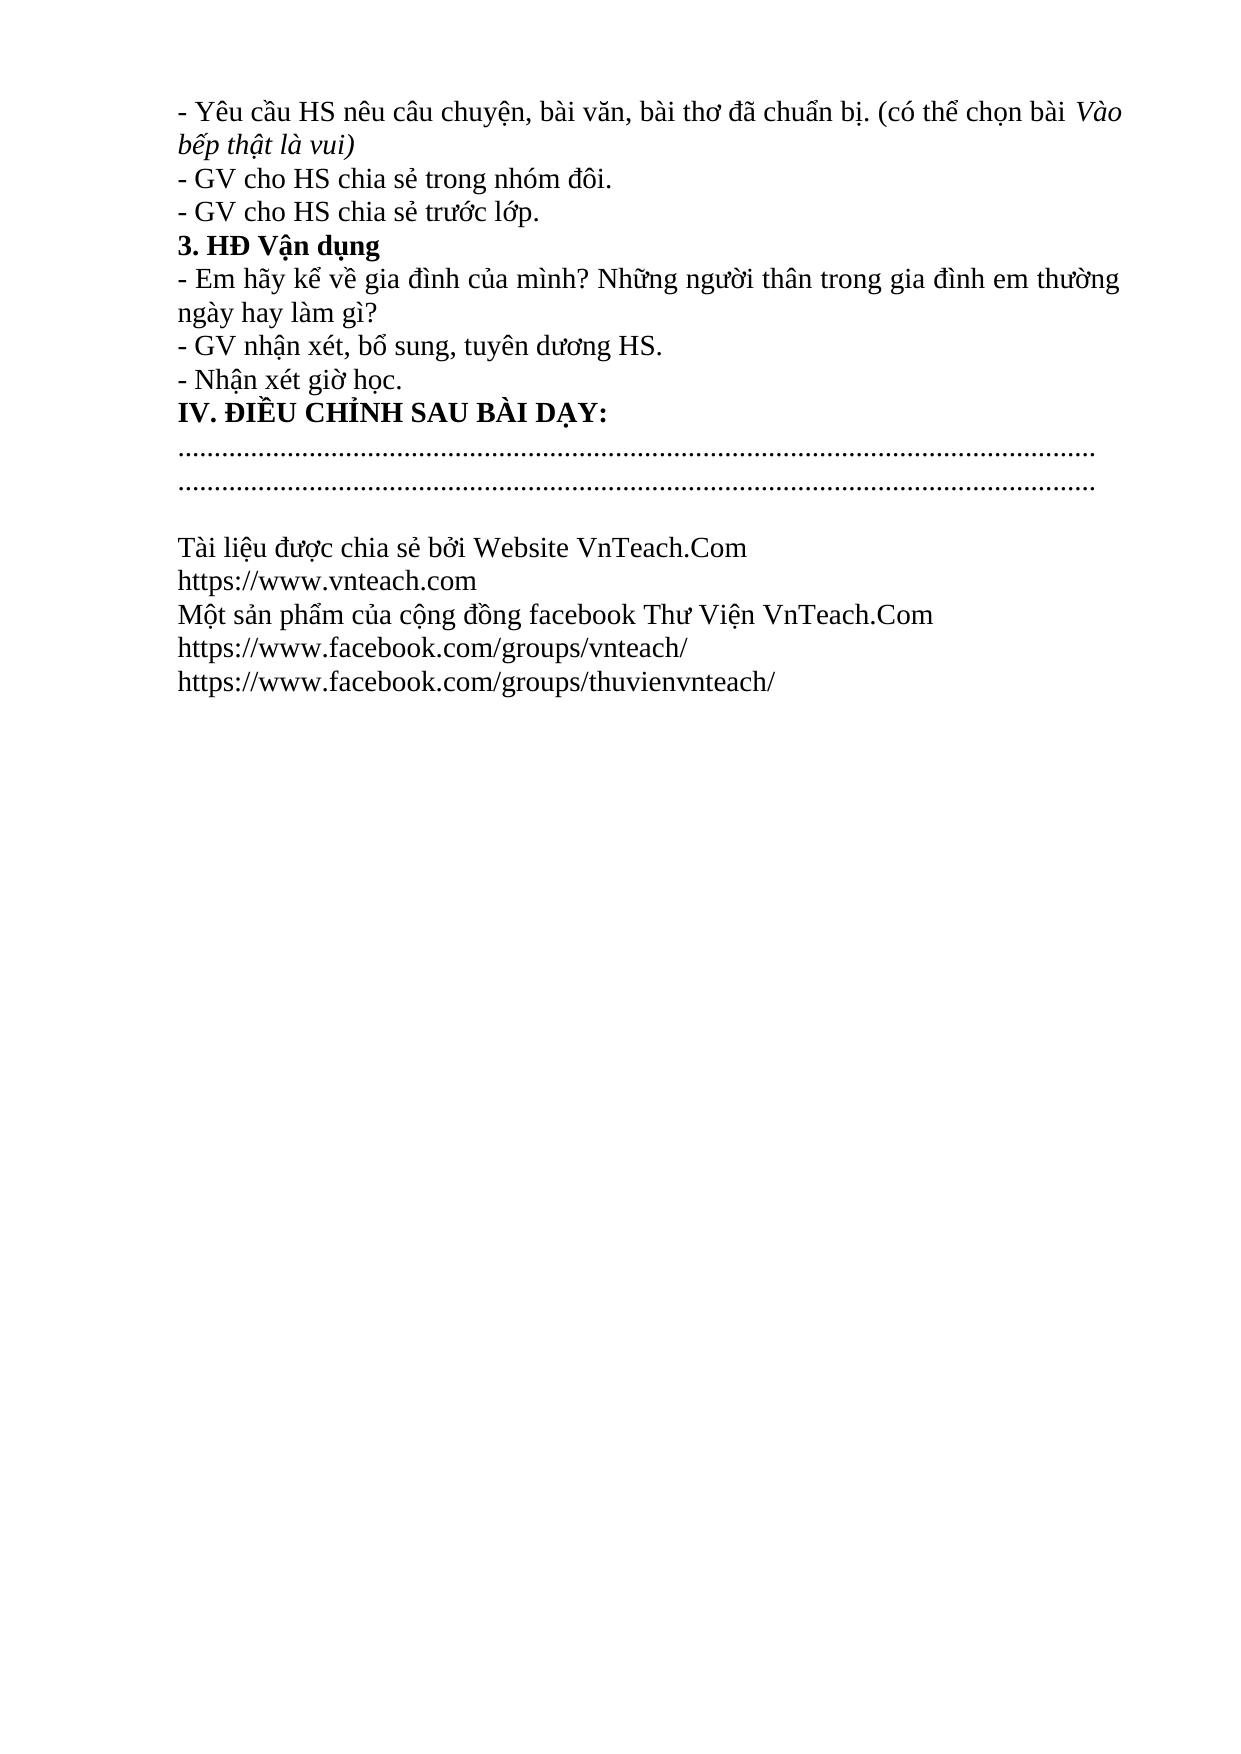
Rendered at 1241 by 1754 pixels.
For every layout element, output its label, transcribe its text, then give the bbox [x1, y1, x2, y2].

text .............................................................................................................................. [177, 463, 1122, 496]
text - GV cho HS chia sẻ trước lớp. [177, 194, 1122, 228]
text https://www.vnteach.com [177, 563, 1122, 597]
text IV. ĐIỀU CHỈNH SAU BÀI DẠY: [177, 396, 1122, 429]
text https://www.facebook.com/groups/vnteach/ [177, 630, 1122, 664]
text - GV nhận xét, bổ sung, tuyên dương HS. [177, 328, 1122, 362]
text https://www.facebook.com/groups/thuvienvnteach/ [177, 664, 1122, 697]
text - GV cho HS chia sẻ trong nhóm đôi. [177, 161, 1122, 194]
text .............................................................................................................................. [177, 429, 1122, 463]
text - Em hãy kể về gia đình của mình? Những người thân trong gia đình em thường ngày hay làm gì? [177, 261, 1122, 328]
text Tài liệu được chia sẻ bởi Website VnTeach.Com [177, 530, 1122, 563]
text - Yêu cầu HS nêu câu chuyện, bài văn, bài thơ đã chuẩn bị. (có thể chọn bài Vào bếp thật là vui) [177, 94, 1122, 161]
text - Nhận xét giờ học. [177, 362, 1122, 396]
text 3. HĐ Vận dụng [177, 228, 1122, 261]
text Một sản phẩm của cộng đồng facebook Thư Viện VnTeach.Com [177, 597, 1122, 630]
